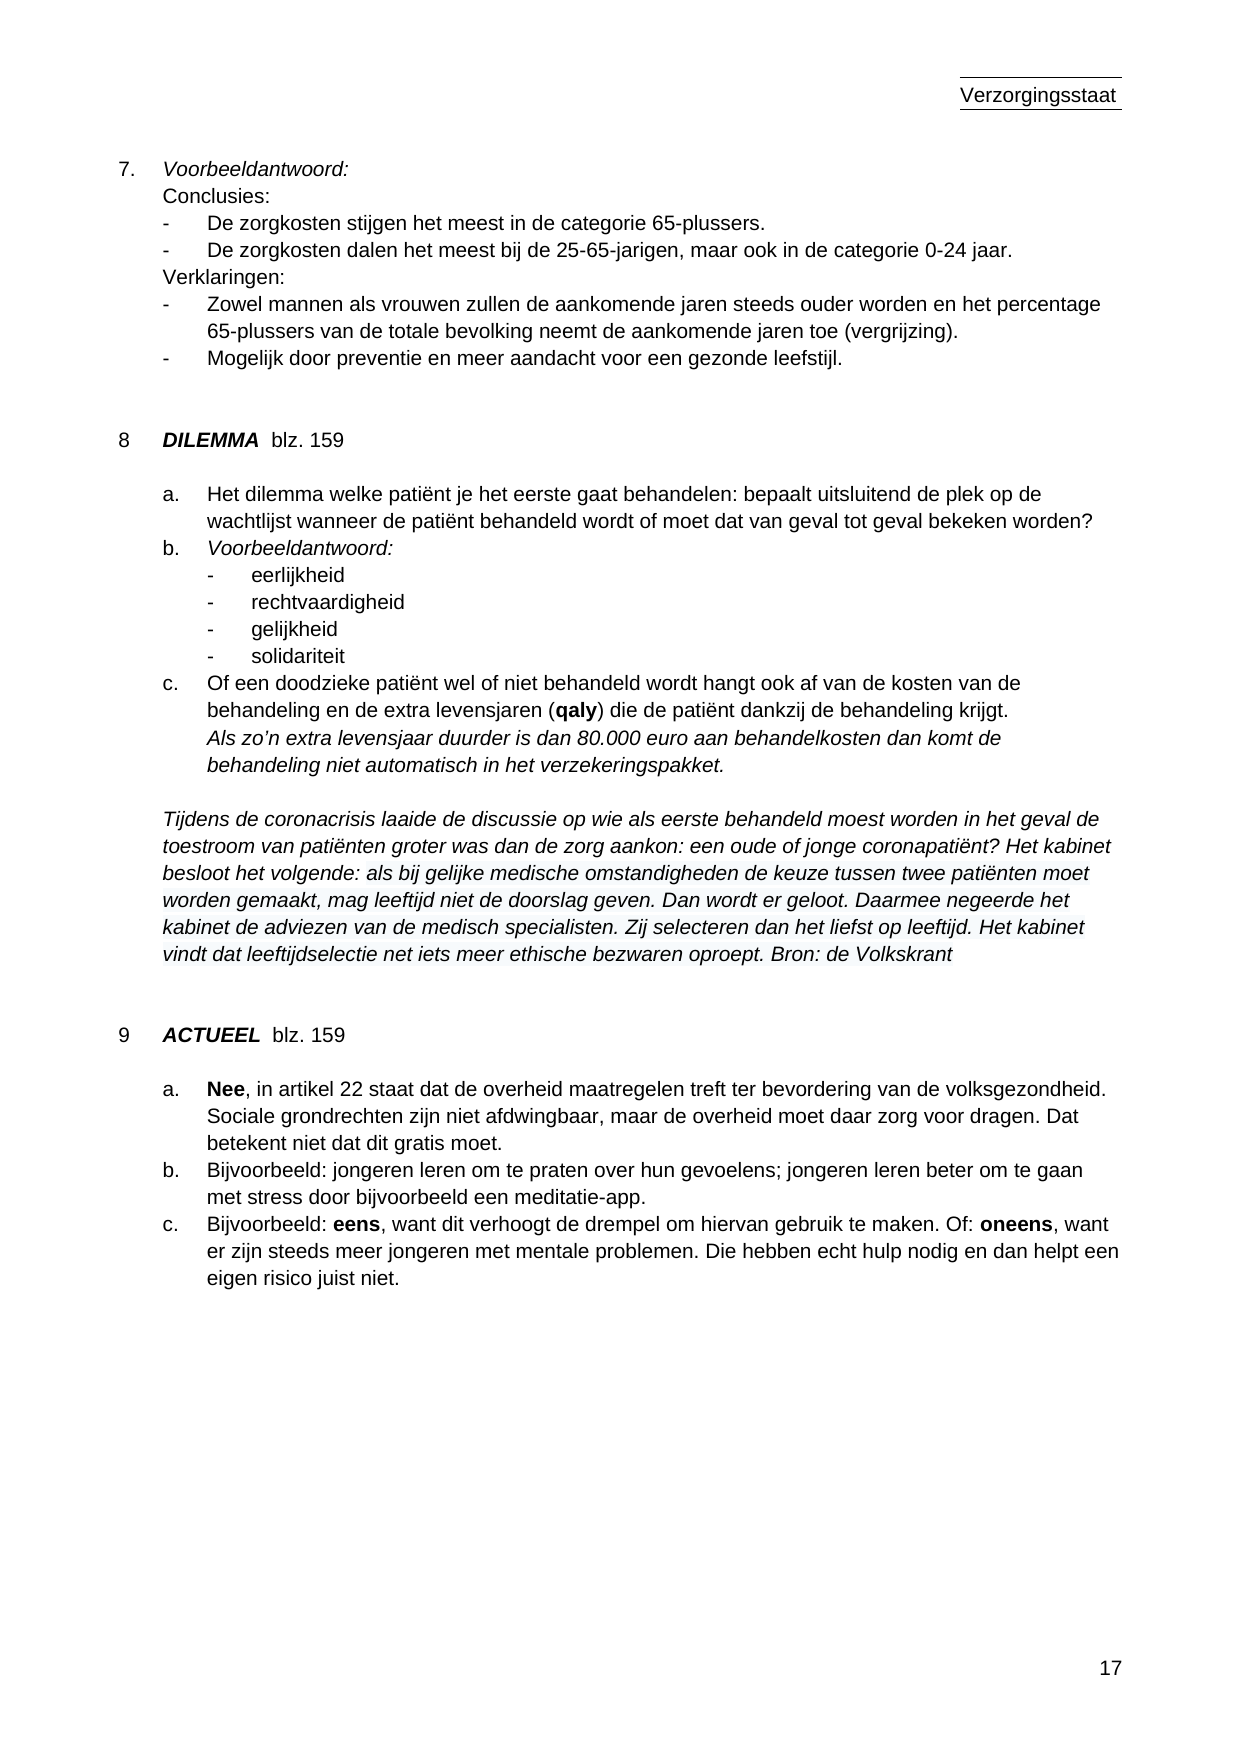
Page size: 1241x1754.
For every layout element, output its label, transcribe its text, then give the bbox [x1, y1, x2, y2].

text - De zorgkosten dalen het meest bij de 25-65-jarigen, maar ook in de categorie 0-24 jaar. [162, 235, 1122, 262]
text a. Het dilemma welke patiënt je het eerste gaat behandelen: bepaalt uitsluitend de plek op de wachtlijst wanneer de patiënt behandeld wordt of moet dat van geval tot geval bekeken worden? [162, 478, 1122, 533]
text b. Voorbeeldantwoord: [162, 533, 1122, 560]
text - Zowel mannen als vrouwen zullen de aankomende jaren steeds ouder worden en het percentage 65-plussers van de totale bevolking neemt de aankomende jaren toe (vergrijzing). [162, 289, 1122, 343]
text - rechtvaardigheid [207, 587, 1122, 614]
text - Mogelijk door preventie en meer aandacht voor een gezonde leefstijl. [162, 343, 1122, 370]
text - eerlijkheid [207, 560, 1122, 587]
text 7. Voorbeeldantwoord: [118, 153, 1122, 181]
text b. Bijvoorbeeld: jongeren leren om te praten over hun gevoelens; jongeren leren beter om te gaan met stress door bijvoorbeeld een meditatie-app. [162, 1156, 1122, 1210]
text Tijdens de coronacrisis laaide de discussie op wie als eerste behandeld moest worden in het geval de toestroom van patiënten groter was dan de zorg aankon: een oude of jonge coronapatiënt? Het kabinet besloot het volgende: als bij gelijke medische omstandigheden de keuze tussen twee patiënten moet worden gemaakt, mag leeftijd niet de doorslag geven. Dan wordt er geloot. Daarmee negeerde het kabinet de adviezen van de medisch specialisten. Zij selecteren dan het liefst op leeftijd. Het kabinet vindt dat leeftijdselectie net iets meer ethische bezwaren oproept. Bron: de Volkskrant [162, 803, 1122, 966]
text - gelijkheid [207, 614, 1122, 641]
text a. Nee, in artikel 22 staat dat de overheid maatregelen treft ter bevordering van de volksgezondheid. Sociale grondrechten zijn niet afdwingbaar, maar de overheid moet daar zorg voor dragen. Dat betekent niet dat dit gratis moet. [162, 1074, 1122, 1156]
text c. Bijvoorbeeld: eens, want dit verhoogt de drempel om hiervan gebruik te maken. Of: oneens, want er zijn steeds meer jongeren met mentale problemen. Die hebben echt hulp nodig en dan helpt een eigen risico juist niet. [162, 1210, 1122, 1291]
text Conclusies: [162, 181, 1122, 208]
text Verklaringen: [162, 262, 1122, 289]
text - solidariteit [207, 641, 1122, 668]
text 9 ACTUEEL blz. 159 [118, 1020, 1122, 1047]
text 8 DILEMMA blz. 159 [118, 424, 1122, 451]
text Als zo’n extra levensjaar duurder is dan 80.000 euro aan behandelkosten dan komt de behandeling niet automatisch in het verzekeringspakket. [207, 722, 1122, 776]
text c. Of een doodzieke patiënt wel of niet behandeld wordt hangt ook af van de kosten van de behandeling en de extra levensjaren (qaly) die de patiënt dankzij de behandeling krijgt. [162, 668, 1122, 722]
text - De zorgkosten stijgen het meest in de categorie 65-plussers. [162, 208, 1122, 235]
